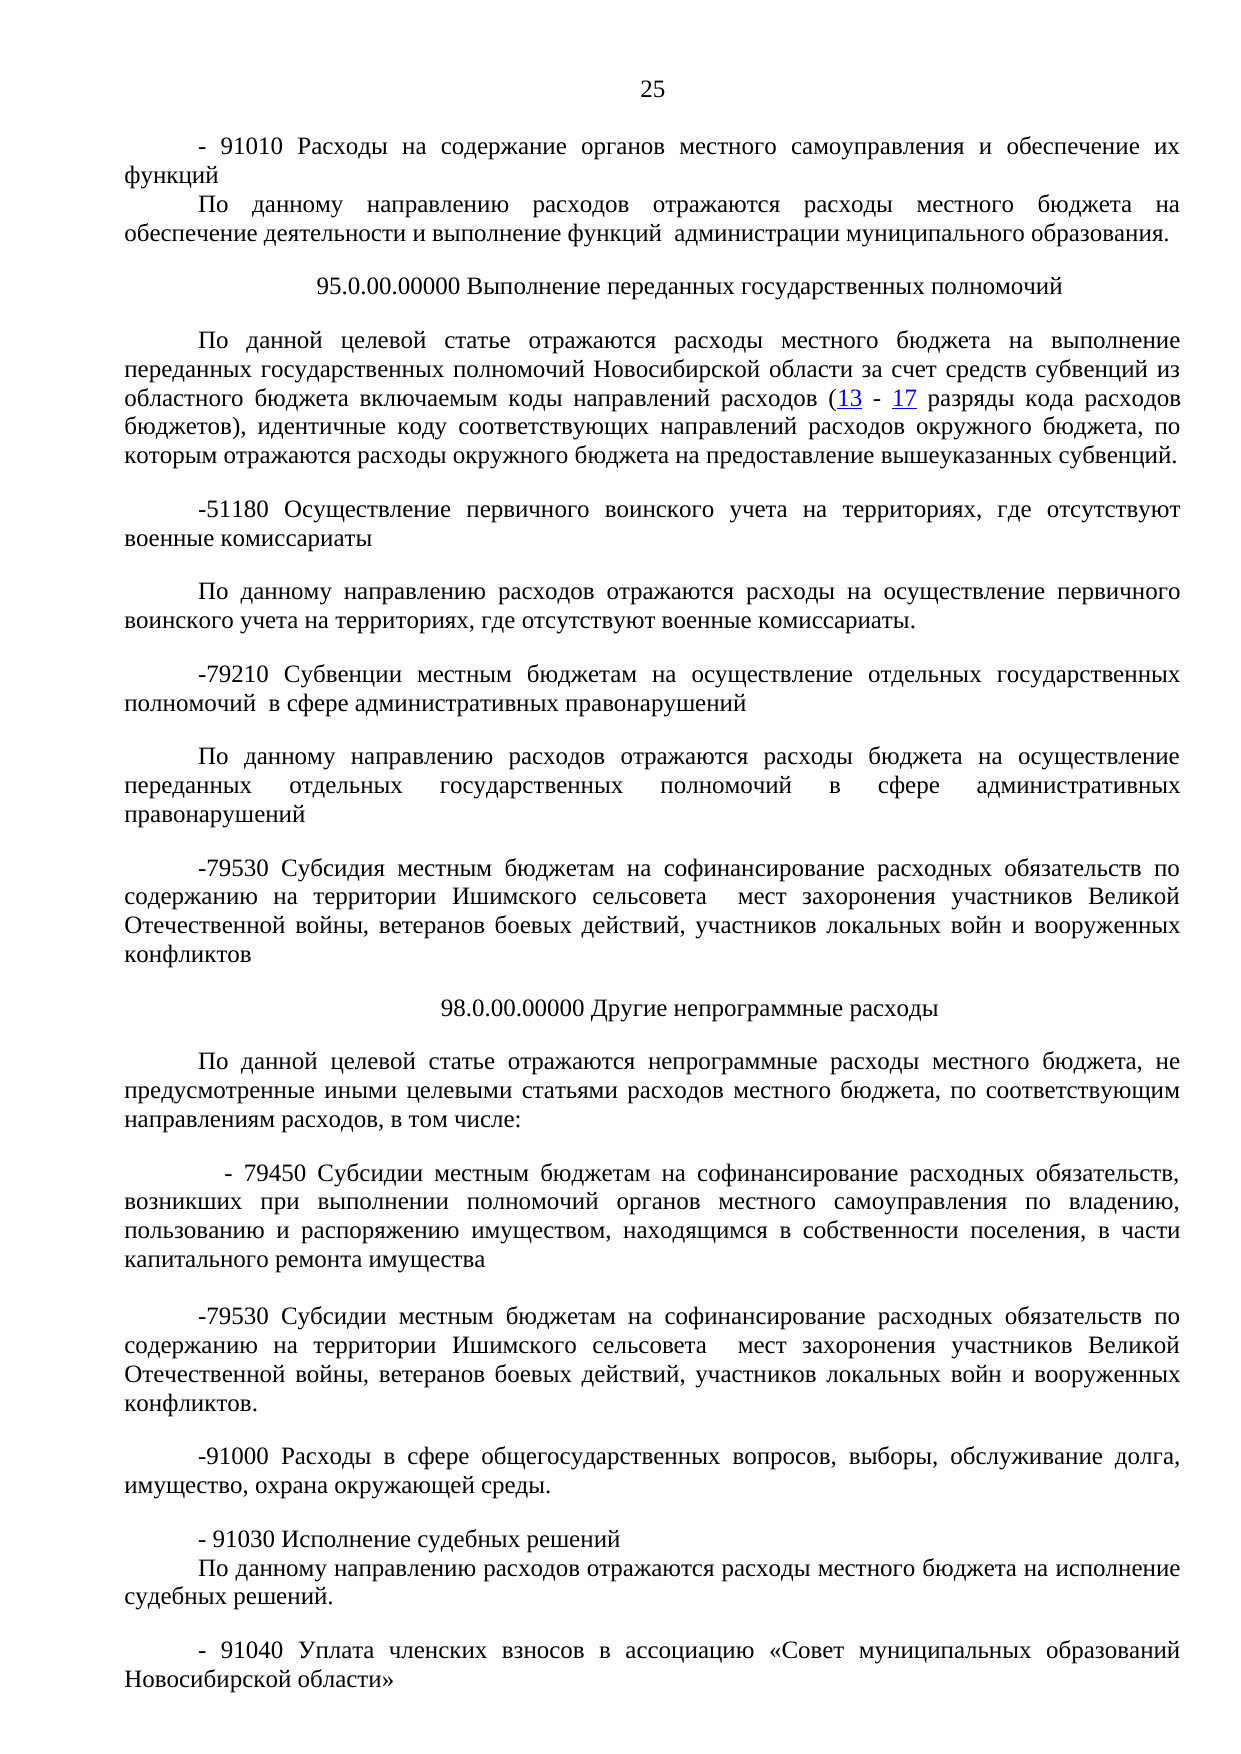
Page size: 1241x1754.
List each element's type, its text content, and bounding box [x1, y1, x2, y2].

text По данной целевой статье отражаются расходы местного бюджета на выполнение переданных государственных полномочий Новосибирской области за счет средств субвенций из областного бюджета включаемым коды направлений расходов (13 - 17 разряды кода расходов бюджетов), идентичные коду соответствующих направлений расходов окружного бюджета, по которым отражаются расходы окружного бюджета на предоставление вышеуказанных субвенций. [124, 325, 1181, 469]
text - 91010 Расходы на содержание органов местного самоуправления и обеспечение их функций [124, 131, 1181, 189]
text -79530 Субсидия местным бюджетам на софинансирование расходных обязательств по содержанию на территории Ишимского сельсовета мест захоронения участников Великой Отечественной войны, ветеранов боевых действий, участников локальных войн и вооруженных конфликтов [124, 853, 1181, 968]
text -91000 Расходы в сфере общегосударственных вопросов, выборы, обслуживание долга, имущество, охрана окружающей среды. [124, 1441, 1181, 1499]
text 98.0.00.00000 Другие непрограммные расходы [124, 993, 1181, 1021]
text - 79450 Субсидии местным бюджетам на софинансирование расходных обязательств, возникших при выполнении полномочий органов местного самоуправления по владению, пользованию и распоряжению имуществом, находящимся в собственности поселения, в части капитального ремонта имущества [124, 1158, 1181, 1273]
text - 91030 Исполнение судебных решений [124, 1524, 1181, 1553]
text 95.0.00.00000 Выполнение переданных государственных полномочий [124, 271, 1181, 300]
text По данному направлению расходов отражаются расходы бюджета на осуществление переданных отдельных государственных полномочий в сфере административных правонарушений [124, 741, 1181, 828]
text -79530 Субсидии местным бюджетам на софинансирование расходных обязательств по содержанию на территории Ишимского сельсовета мест захоронения участников Великой Отечественной войны, ветеранов боевых действий, участников локальных войн и вооруженных конфликтов. [124, 1301, 1181, 1416]
text По данному направлению расходов отражаются расходы местного бюджета на исполнение судебных решений. [124, 1553, 1181, 1610]
text По данному направлению расходов отражаются расходы на осуществление первичного воинского учета на территориях, где отсутствуют военные комиссариаты. [124, 576, 1181, 634]
text -51180 Осуществление первичного воинского учета на территориях, где отсутствуют военные комиссариаты [124, 494, 1181, 551]
text По данной целевой статье отражаются непрограммные расходы местного бюджета, не предусмотренные иными целевыми статьями расходов местного бюджета, по соответствующим направлениям расходов, в том числе: [124, 1046, 1181, 1133]
text - 91040 Уплата членских взносов в ассоциацию «Совет муниципальных образований Новосибирской области» [124, 1635, 1181, 1693]
text По данному направлению расходов отражаются расходы местного бюджета на обеспечение деятельности и выполнение функций администрации муниципального образования. [124, 189, 1181, 246]
text -79210 Субвенции местным бюджетам на осуществление отдельных государственных полномочий в сфере административных правонарушений [124, 659, 1181, 716]
